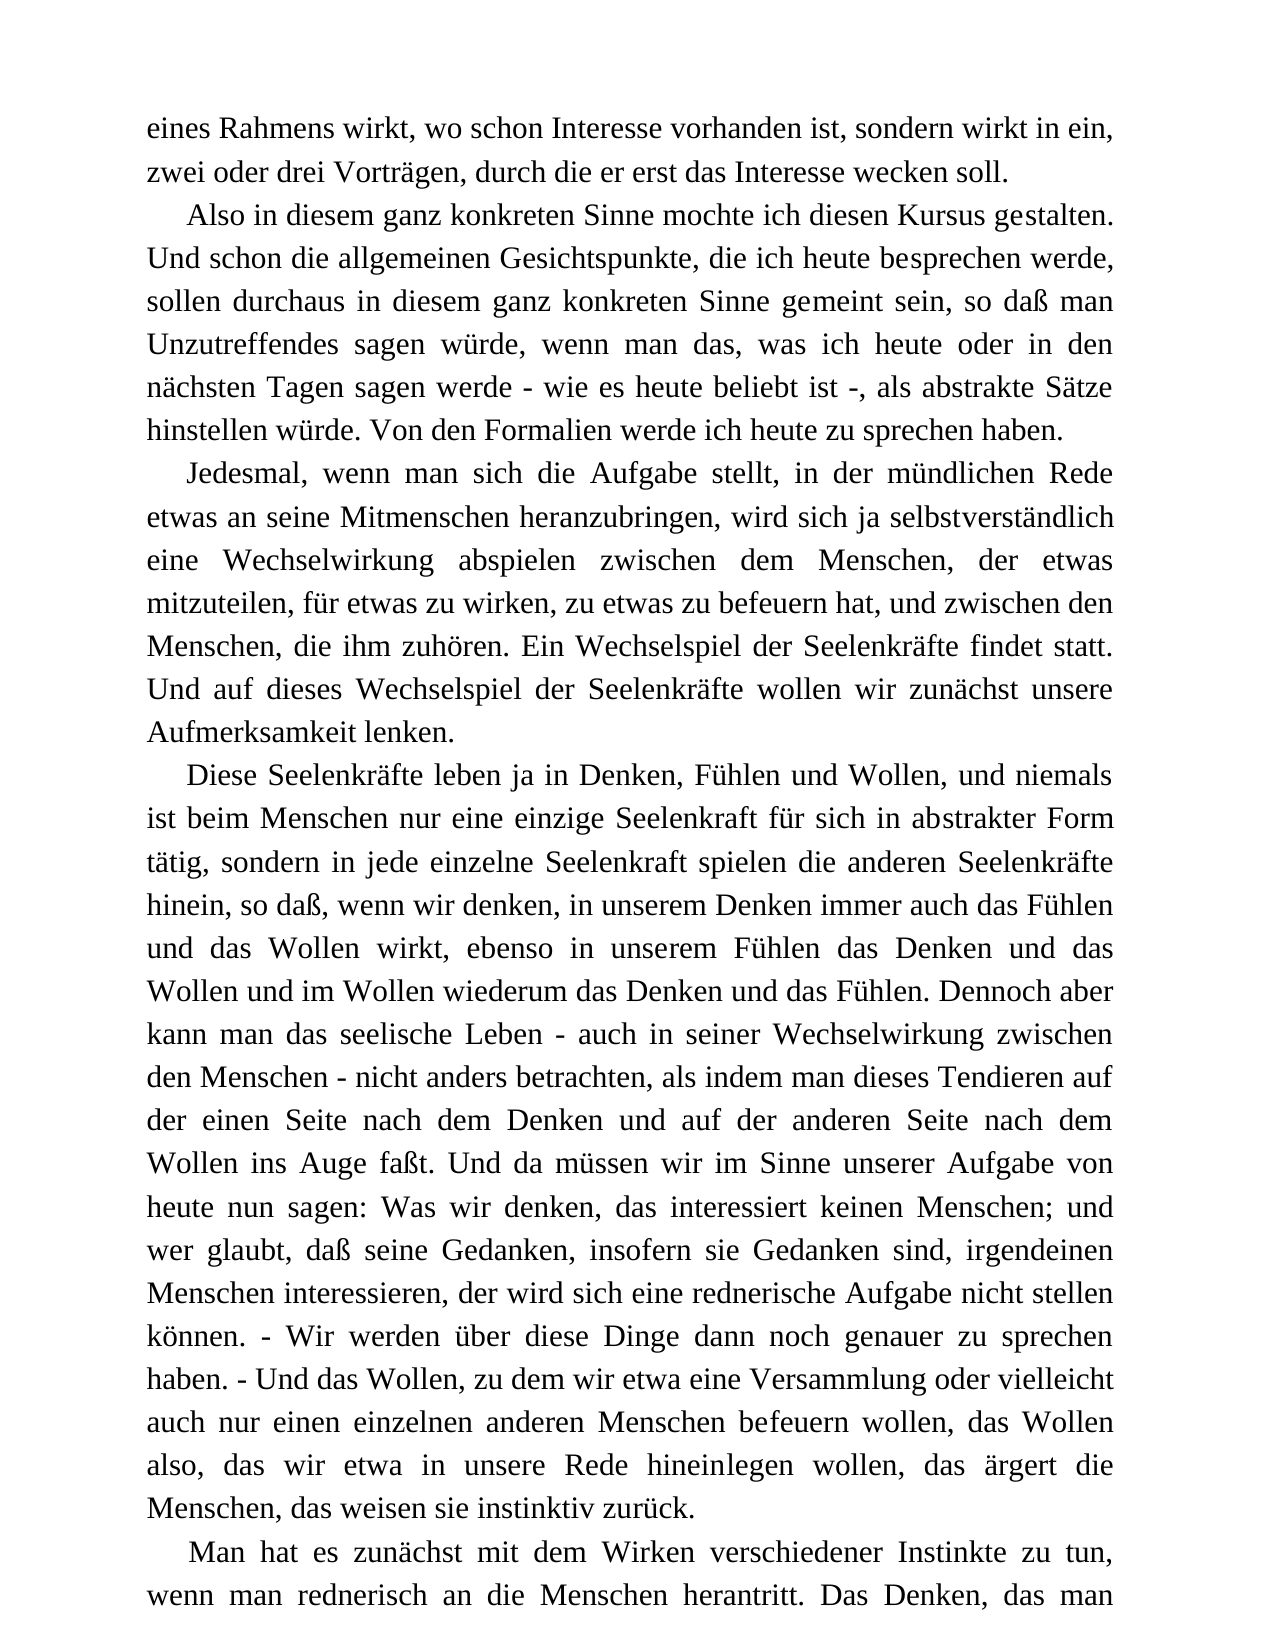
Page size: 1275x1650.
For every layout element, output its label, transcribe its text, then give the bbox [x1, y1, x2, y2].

text Diese Seelenkräfte leben ja in Denken, Fühlen und Wollen, und niemals ist beim Menschen nur eine einzige Seelenkraft für sich in abstrakter Form tätig, sondern in jede einzelne Seelenkraft spielen die anderen Seelenkräfte hinein, so daß, wenn wir denken, in unserem Denken immer auch das Fühlen und das Wollen wirkt, ebenso in unserem Fühlen das Denken und das Wollen und im Wollen wiederum das Denken und das Fühlen. Dennoch aber kann man das seelische Leben - auch in seiner Wechselwirkung zwischen den Menschen - nicht anders betrachten, als indem man dieses Tendieren auf der einen Seite nach dem Denken und auf der anderen Seite nach dem Wollen ins Auge faßt. Und da müssen wir im Sinne unserer Aufgabe von heute nun sagen: Was wir denken, das interessiert keinen Menschen; und wer glaubt, daß seine Gedanken, insofern sie Gedanken sind, irgendeinen Menschen interessieren, der wird sich eine rednerische Aufgabe nicht stellen können. - Wir werden über diese Dinge dann noch genauer zu sprechen haben. - Und das Wollen, zu dem wir etwa eine Versammlung oder vielleicht auch nur einen einzelnen anderen Menschen befeuern wollen, das Wollen also, das wir etwa in unsere Rede hineinlegen wollen, das ärgert die Menschen, das weisen sie instinktiv zurück. [146, 757, 1114, 1526]
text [146, 110, 1114, 189]
text Jedesmal, wenn man sich die Aufgabe stellt, in der mündlichen Rede etwas an seine Mitmenschen heranzubringen, wird sich ja selbstverständlich eine Wechselwirkung abspielen zwischen dem Menschen, der etwas mitzuteilen, für etwas zu wirken, zu etwas zu befeuern hat, und zwischen den Menschen, die ihm zuhören. Ein Wechselspiel der Seelenkräfte findet statt. Und auf dieses Wechselspiel der Seelenkräfte wollen wir zunächst unsere Aufmerksamkeit lenken. [146, 455, 1114, 749]
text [146, 1533, 1114, 1612]
text Also in diesem ganz konkreten Sinne mochte ich diesen Kursus gestalten. Und schon die allgemeinen Gesichtspunkte, die ich heute besprechen werde, sollen durchaus in diesem ganz konkreten Sinne gemeint sein, so daß man Unzutreffendes sagen würde, wenn man das, was ich heute oder in den nächsten Tagen sagen werde - wie es heute beliebt ist -, als abstrakte Sätze hinstellen würde. Von den Formalien werde ich heute zu sprechen haben. [146, 196, 1114, 447]
